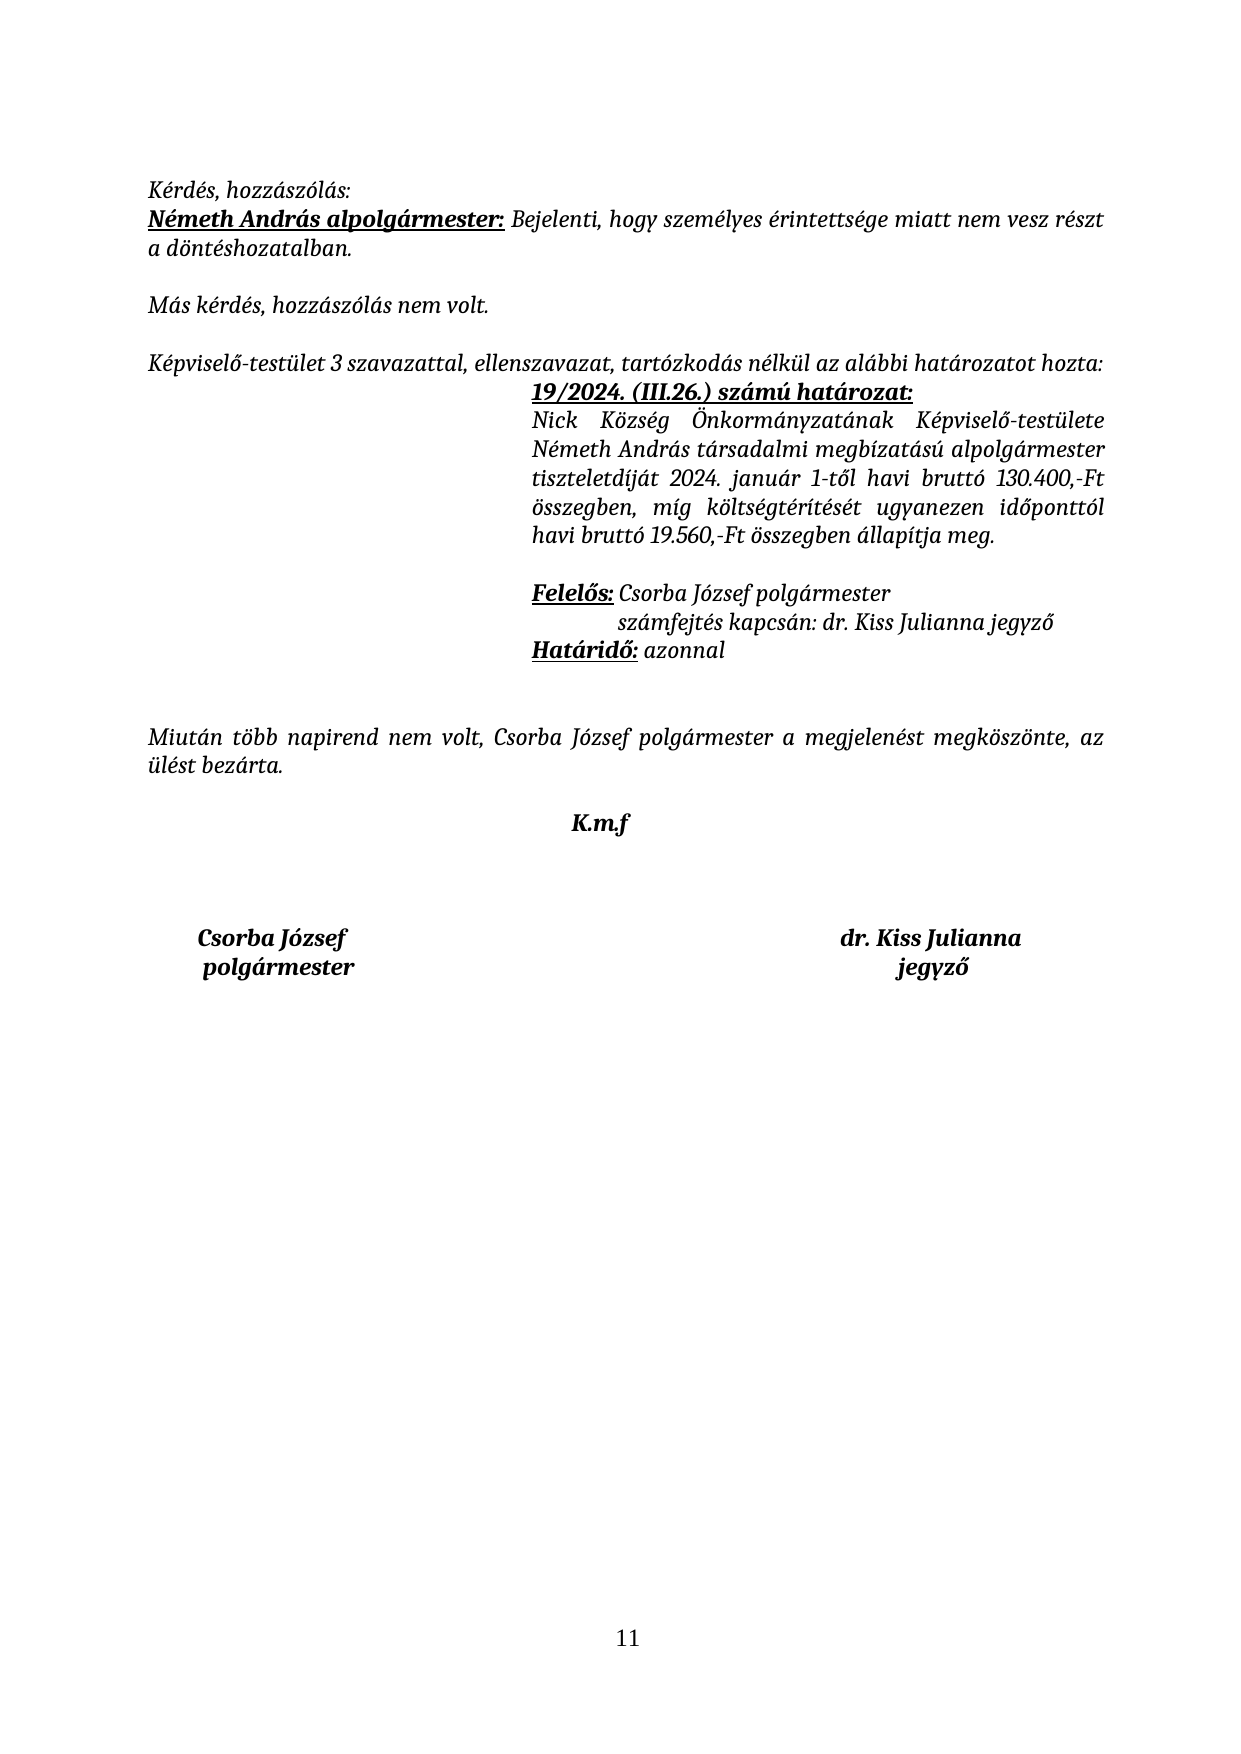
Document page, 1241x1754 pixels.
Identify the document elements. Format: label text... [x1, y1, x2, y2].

text számfejtés kapcsán: dr. Kiss Julianna jegyző [532, 608, 1107, 636]
text Csorba József dr. Kiss Julianna [148, 924, 1107, 953]
text Képviselő-testület 3 szavazattal, ellenszavazat, tartózkodás nélkül az alábbi határozatot hozta: [148, 349, 1107, 378]
text polgármester jegyző [148, 953, 1107, 981]
text Felelős: Csorba József polgármester [532, 579, 1107, 608]
text Miután több napirend nem volt, Csorba József polgármester a megjelenést megköszönte, az ülést bezárta. [148, 723, 1107, 780]
text K.m.f [443, 809, 1107, 838]
text Kérdés, hozzászólás: [148, 176, 1107, 205]
text Németh András alpolgármester: Bejelenti, hogy személyes érintettsége miatt nem vesz részt a döntéshozatalban. [148, 205, 1107, 263]
text Határidő: azonnal [532, 636, 1107, 665]
text Nick Község Önkormányzatának Képviselő-testülete Németh András társadalmi megbízatású alpolgármester tiszteletdíját 2024. január 1-től havi bruttó 130.400,-Ft összegben, míg költségtérítését ugyanezen időponttól havi bruttó 19.560,-Ft összegben állapítja meg. [532, 406, 1107, 550]
text 19/2024. (III.26.) számú határozat: [532, 378, 1107, 406]
text Más kérdés, hozzászólás nem volt. [148, 291, 1107, 320]
